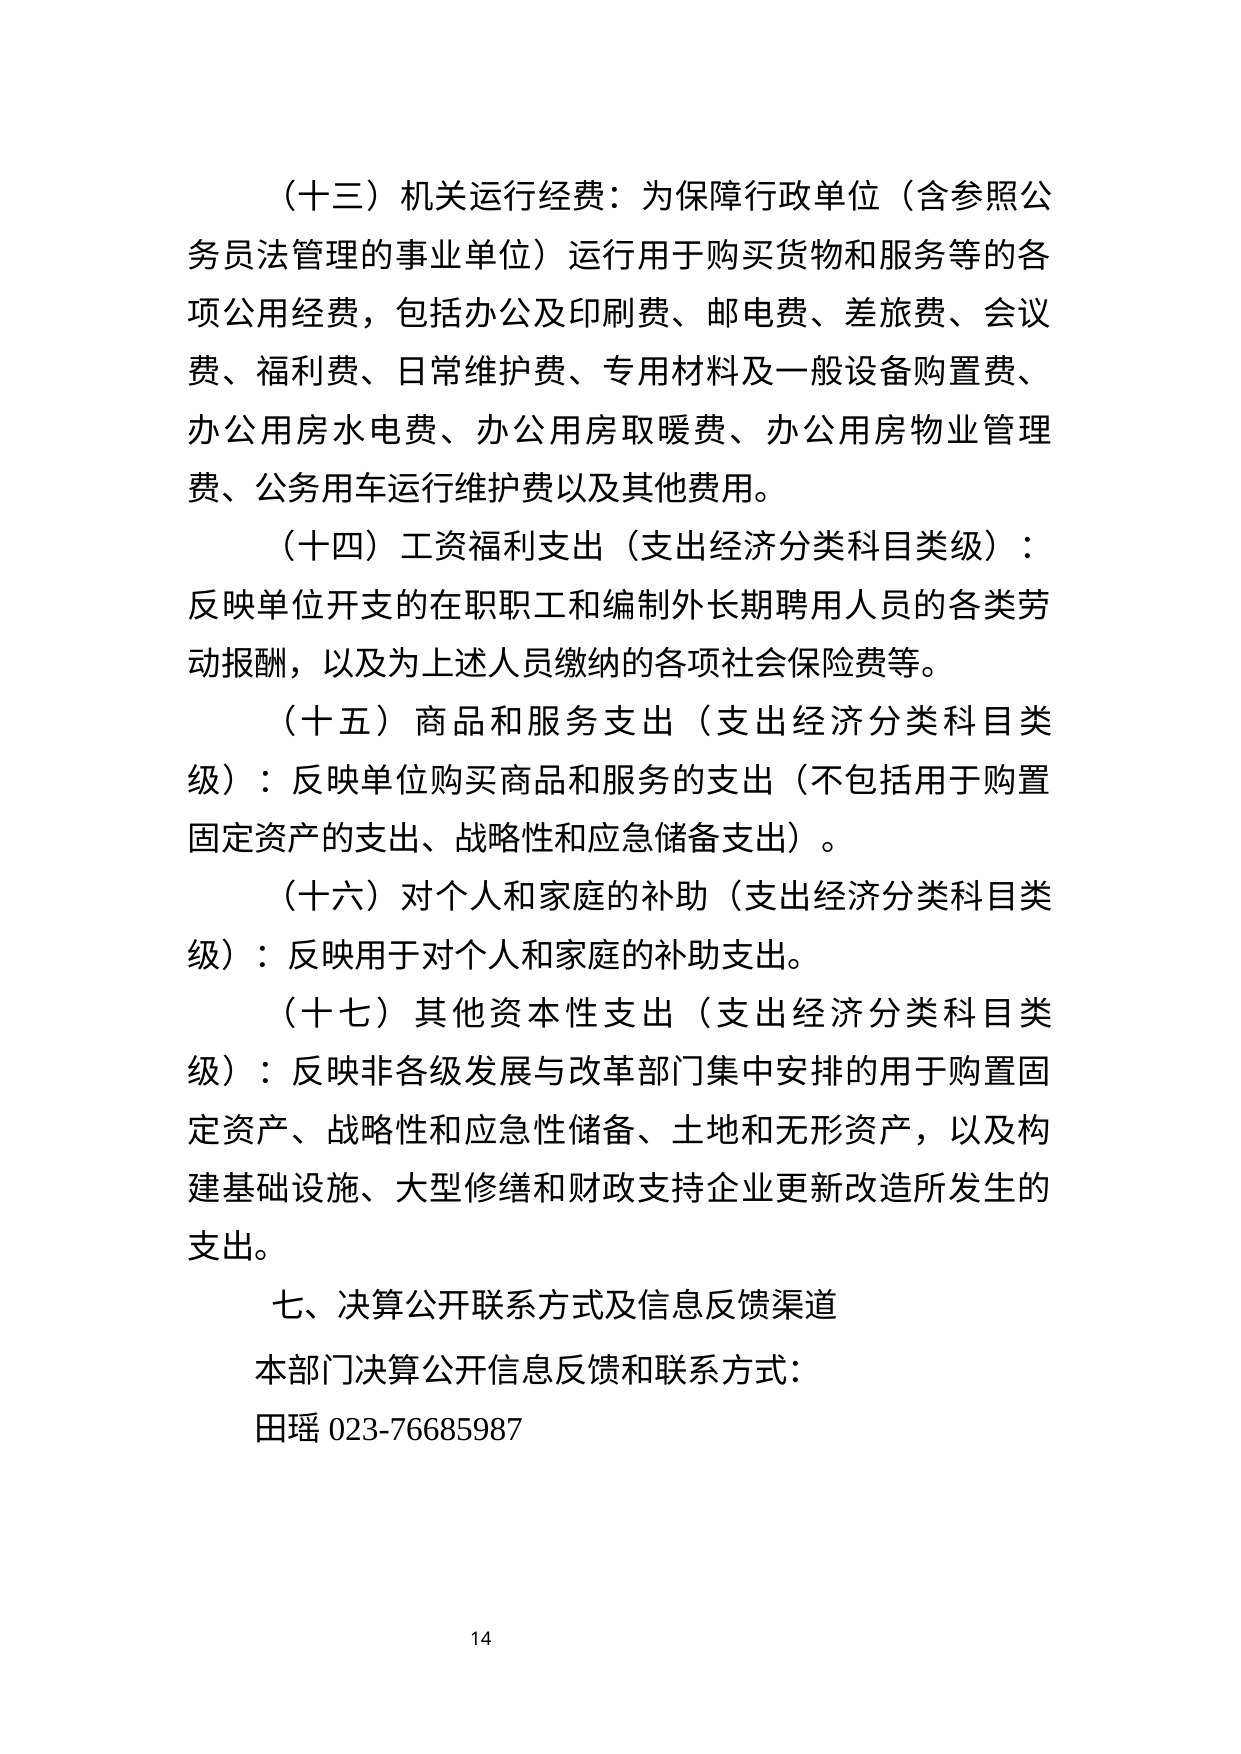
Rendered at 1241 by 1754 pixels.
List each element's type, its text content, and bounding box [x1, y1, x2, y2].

text （十四）工资福利支出（支出经济分类科目类级）：反映单位开支的在职职工和编制外长期聘用人员的各类劳动报酬，以及为上述人员缴纳的各项社会保险费等。 [187, 512, 1053, 687]
text 本部门决算公开信息反馈和联系方式： [187, 1335, 1053, 1394]
text 七、决算公开联系方式及信息反馈渠道 [187, 1270, 1053, 1335]
text （十三）机关运行经费：为保障行政单位（含参照公务员法管理的事业单位）运行用于购买货物和服务等的各项公用经费，包括办公及印刷费、邮电费、差旅费、会议费、福利费、日常维护费、专用材料及一般设备购置费、办公用房水电费、办公用房取暖费、办公用房物业管理费、公务用车运行维护费以及其他费用。 [187, 162, 1053, 512]
text （十六）对个人和家庭的补助（支出经济分类科目类级）：反映用于对个人和家庭的补助支出。 [187, 862, 1053, 979]
text 田瑶 023-76685987 [187, 1394, 1053, 1459]
text （十七）其他资本性支出（支出经济分类科目类级）：反映非各级发展与改革部门集中安排的用于购置固定资产、战略性和应急性储备、土地和无形资产，以及构建基础设施、大型修缮和财政支持企业更新改造所发生的支出。 [187, 979, 1053, 1270]
text （十五）商品和服务支出（支出经济分类科目类级）：反映单位购买商品和服务的支出（不包括用于购置固定资产的支出、战略性和应急储备支出）。 [187, 687, 1053, 862]
